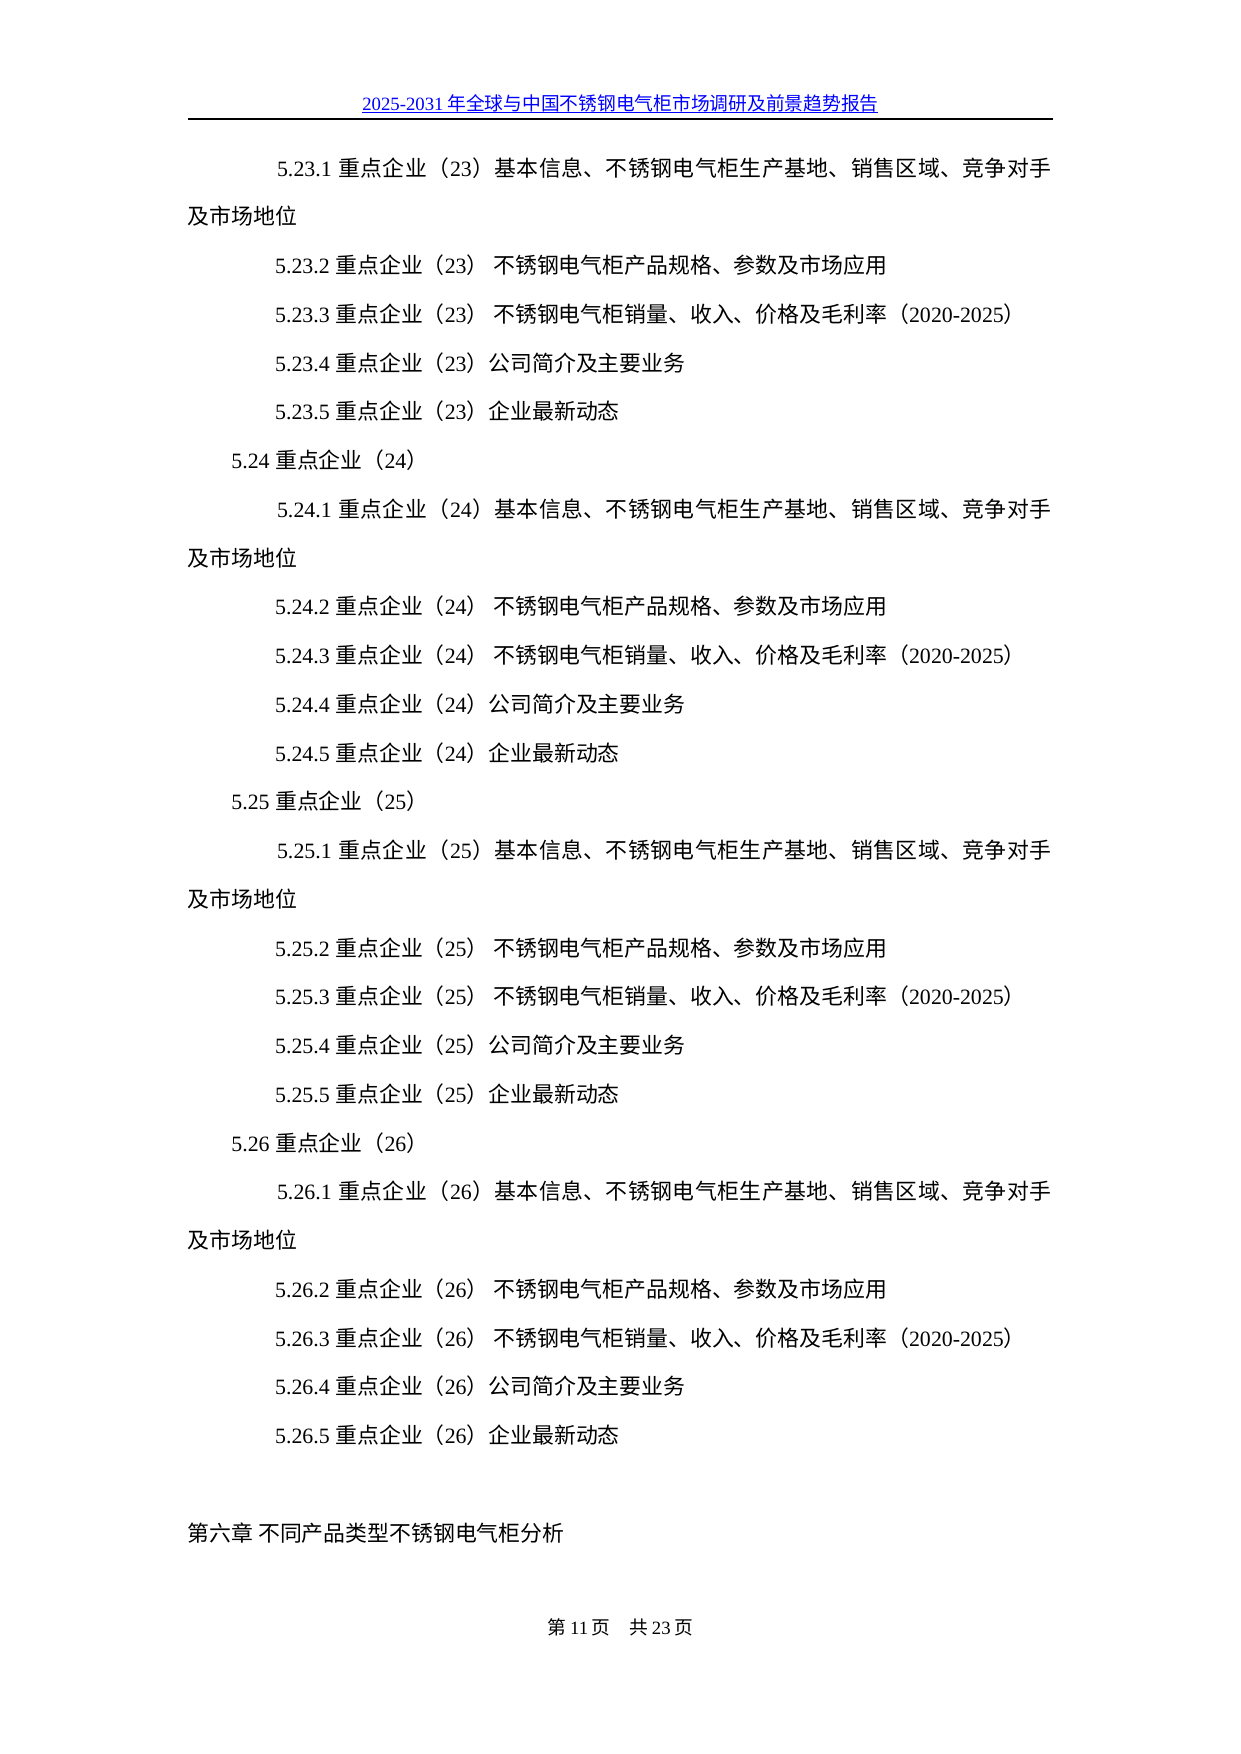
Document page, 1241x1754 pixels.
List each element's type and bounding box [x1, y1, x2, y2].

text [187, 150, 1053, 1548]
